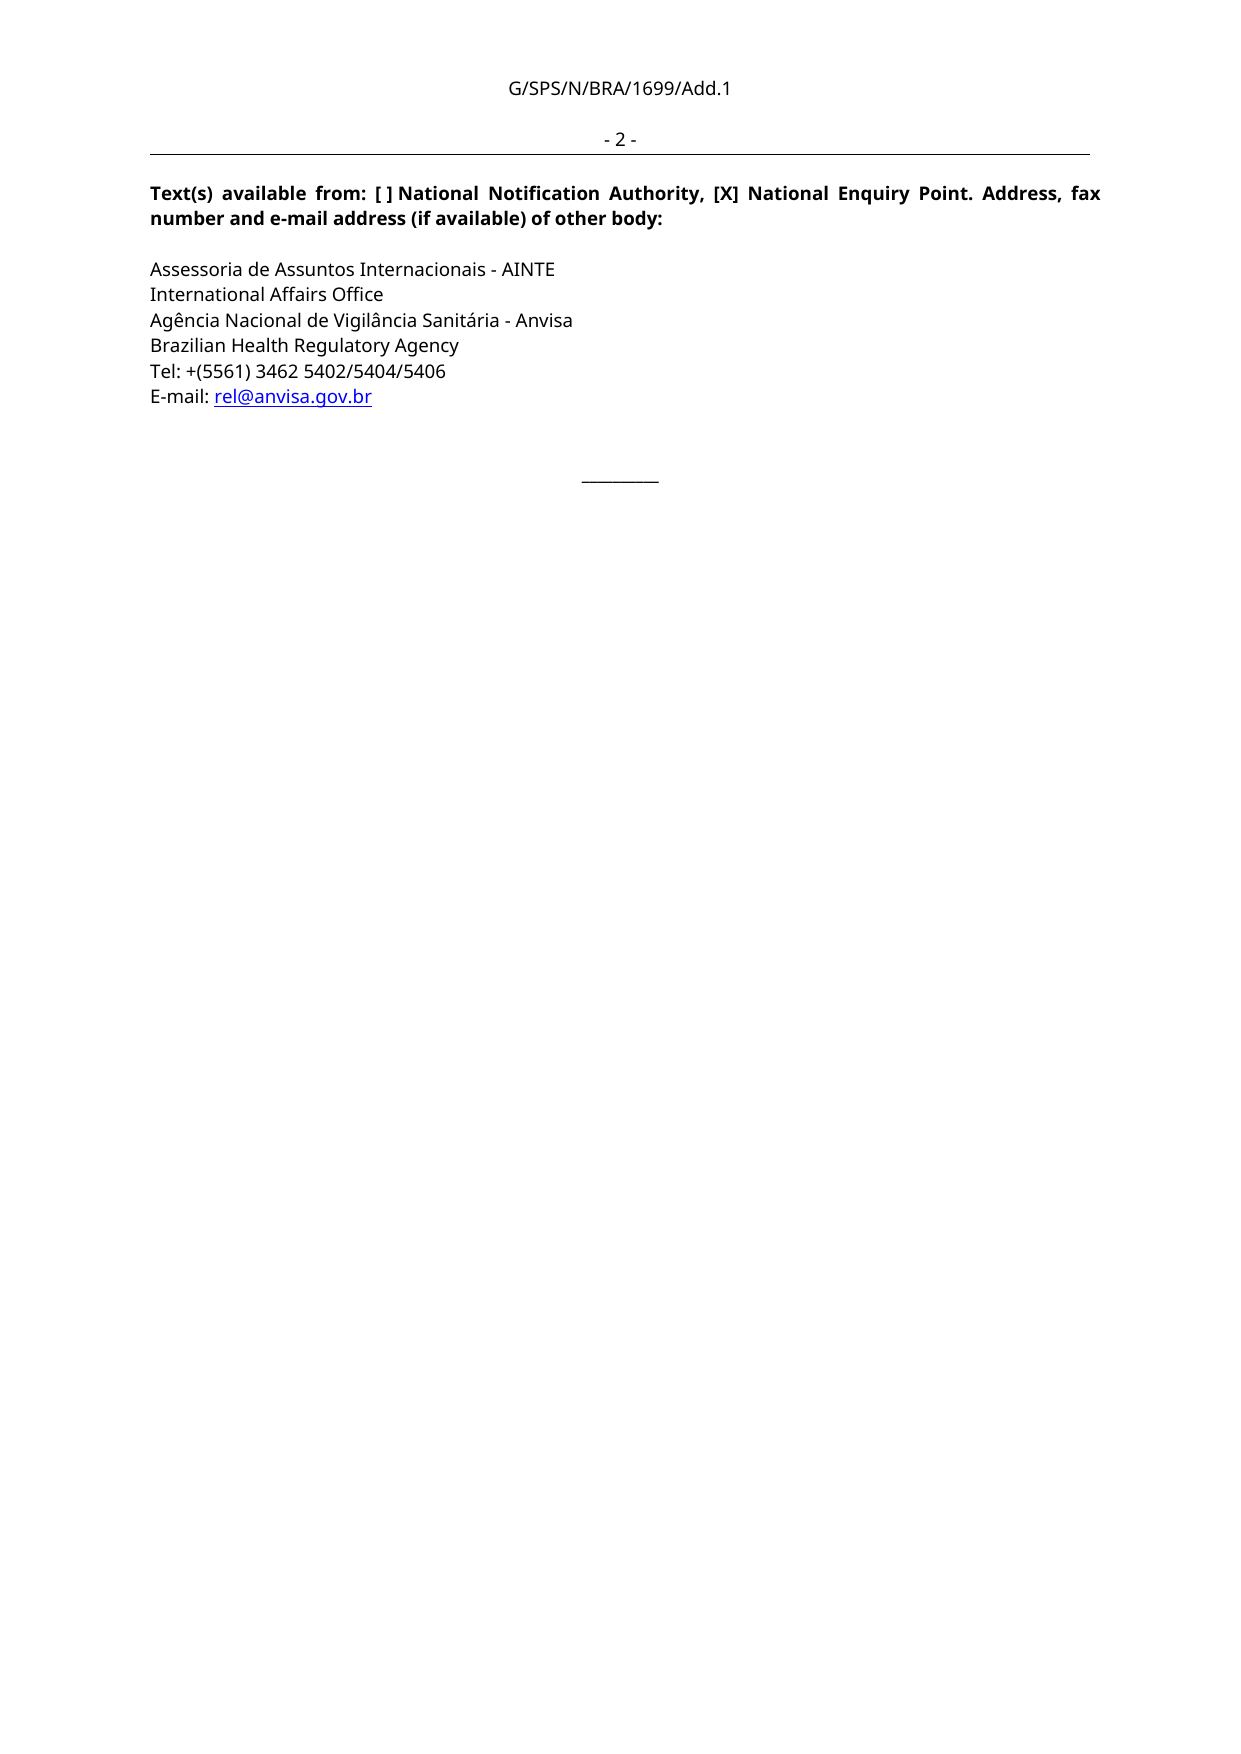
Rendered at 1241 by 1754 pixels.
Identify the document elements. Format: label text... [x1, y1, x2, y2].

table_cell Text(s) available from: [ ] National Notification Authority, [X] National Enquiry Point. Address, fax number and e-mail address (if available) of other body: [150, 180, 1113, 256]
text __________ [150, 460, 1090, 485]
